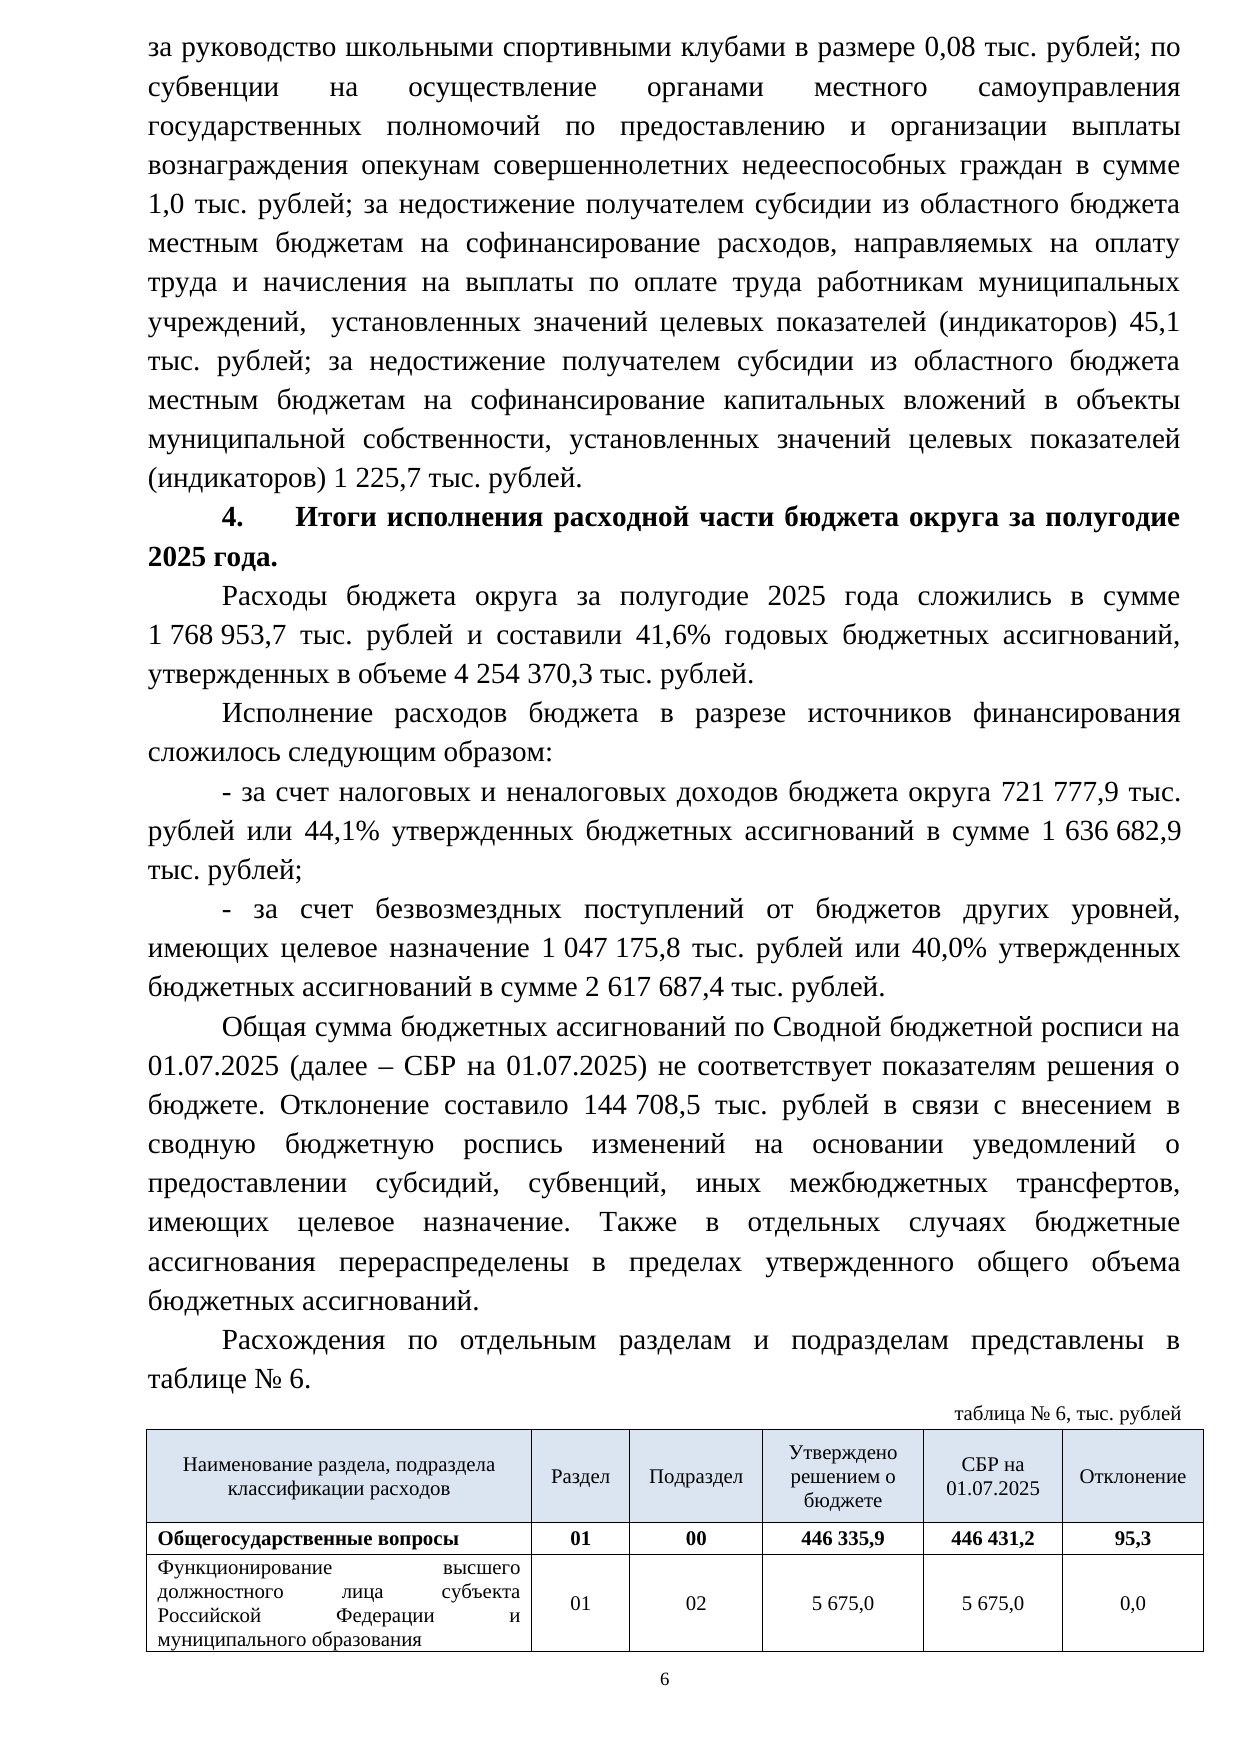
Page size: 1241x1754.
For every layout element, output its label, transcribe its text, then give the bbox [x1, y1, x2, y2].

table_cell 01 [532, 1523, 629, 1553]
table_cell 446 431,2 [924, 1523, 1062, 1553]
table_cell 95,3 [1063, 1523, 1203, 1553]
text - за счет безвозмездных поступлений от бюджетов других уровней, имеющих целевое назначение 1 047 175,8 тыс. рублей или 40,0% утвержденных бюджетных ассигнований в сумме 2 617 687,4 тыс. рублей. [148, 891, 1181, 1003]
table_cell 00 [630, 1523, 762, 1553]
text - за счет налоговых и неналоговых доходов бюджета округа 721 777,9 тыс. рублей или 44,1% утвержденных бюджетных ассигнований в сумме 1 636 682,9 тыс. рублей; [148, 774, 1181, 886]
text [148, 29, 1181, 494]
table_cell 0,0 [1063, 1555, 1203, 1651]
table_header Утверждено решением о бюджете [763, 1430, 923, 1522]
table_header СБР на 01.07.2025 [924, 1430, 1062, 1522]
table_header Отклонение [1063, 1430, 1203, 1522]
text Расхождения по отдельным разделам и подразделам представлены в таблице № 6. [148, 1322, 1181, 1395]
text таблица № 6, тыс. рублей [148, 1400, 1181, 1424]
table_cell 5 675,0 [924, 1555, 1062, 1651]
text Расходы бюджета округа за полугодие 2025 года сложились в сумме 1 768 953,7 тыс. рублей и составили 41,6% годовых бюджетных ассигнований, утвержденных в объеме 4 254 370,3 тыс. рублей. [148, 578, 1181, 690]
table_cell 02 [630, 1555, 762, 1651]
table_header Подраздел [630, 1430, 762, 1522]
text Исполнение расходов бюджета в разрезе источников финансирования сложилось следующим образом: [148, 695, 1181, 768]
table_cell Общегосударственные вопросы [147, 1523, 531, 1553]
subtitle Итоги исполнения расходной части бюджета округа за полугодие 2025 года. [148, 499, 1181, 572]
table_cell 5 675,0 [763, 1555, 923, 1651]
table_header Раздел [532, 1430, 629, 1522]
table_cell 446 335,9 [763, 1523, 923, 1553]
table_header Наименование раздела, подраздела классификации расходов [147, 1430, 531, 1522]
text Общая сумма бюджетных ассигнований по Сводной бюджетной росписи на 01.07.2025 (далее – СБР на 01.07.2025) не соответствует показателям решения о бюджете. Отклонение составило 144 708,5 тыс. рублей в связи с внесением в сводную бюджетную роспись изменений на основании уведомлений о предоставлении субсидий, субвенций, иных межбюджетных трансфертов, имеющих целевое назначение. Также в отдельных случаях бюджетные ассигнования перераспределены в пределах утвержденного общего объема бюджетных ассигнований. [148, 1009, 1181, 1316]
table_cell Функционирование высшего должностного лица субъекта Российской Федерации и муниципального образования [147, 1555, 531, 1651]
table_cell 01 [532, 1555, 629, 1651]
